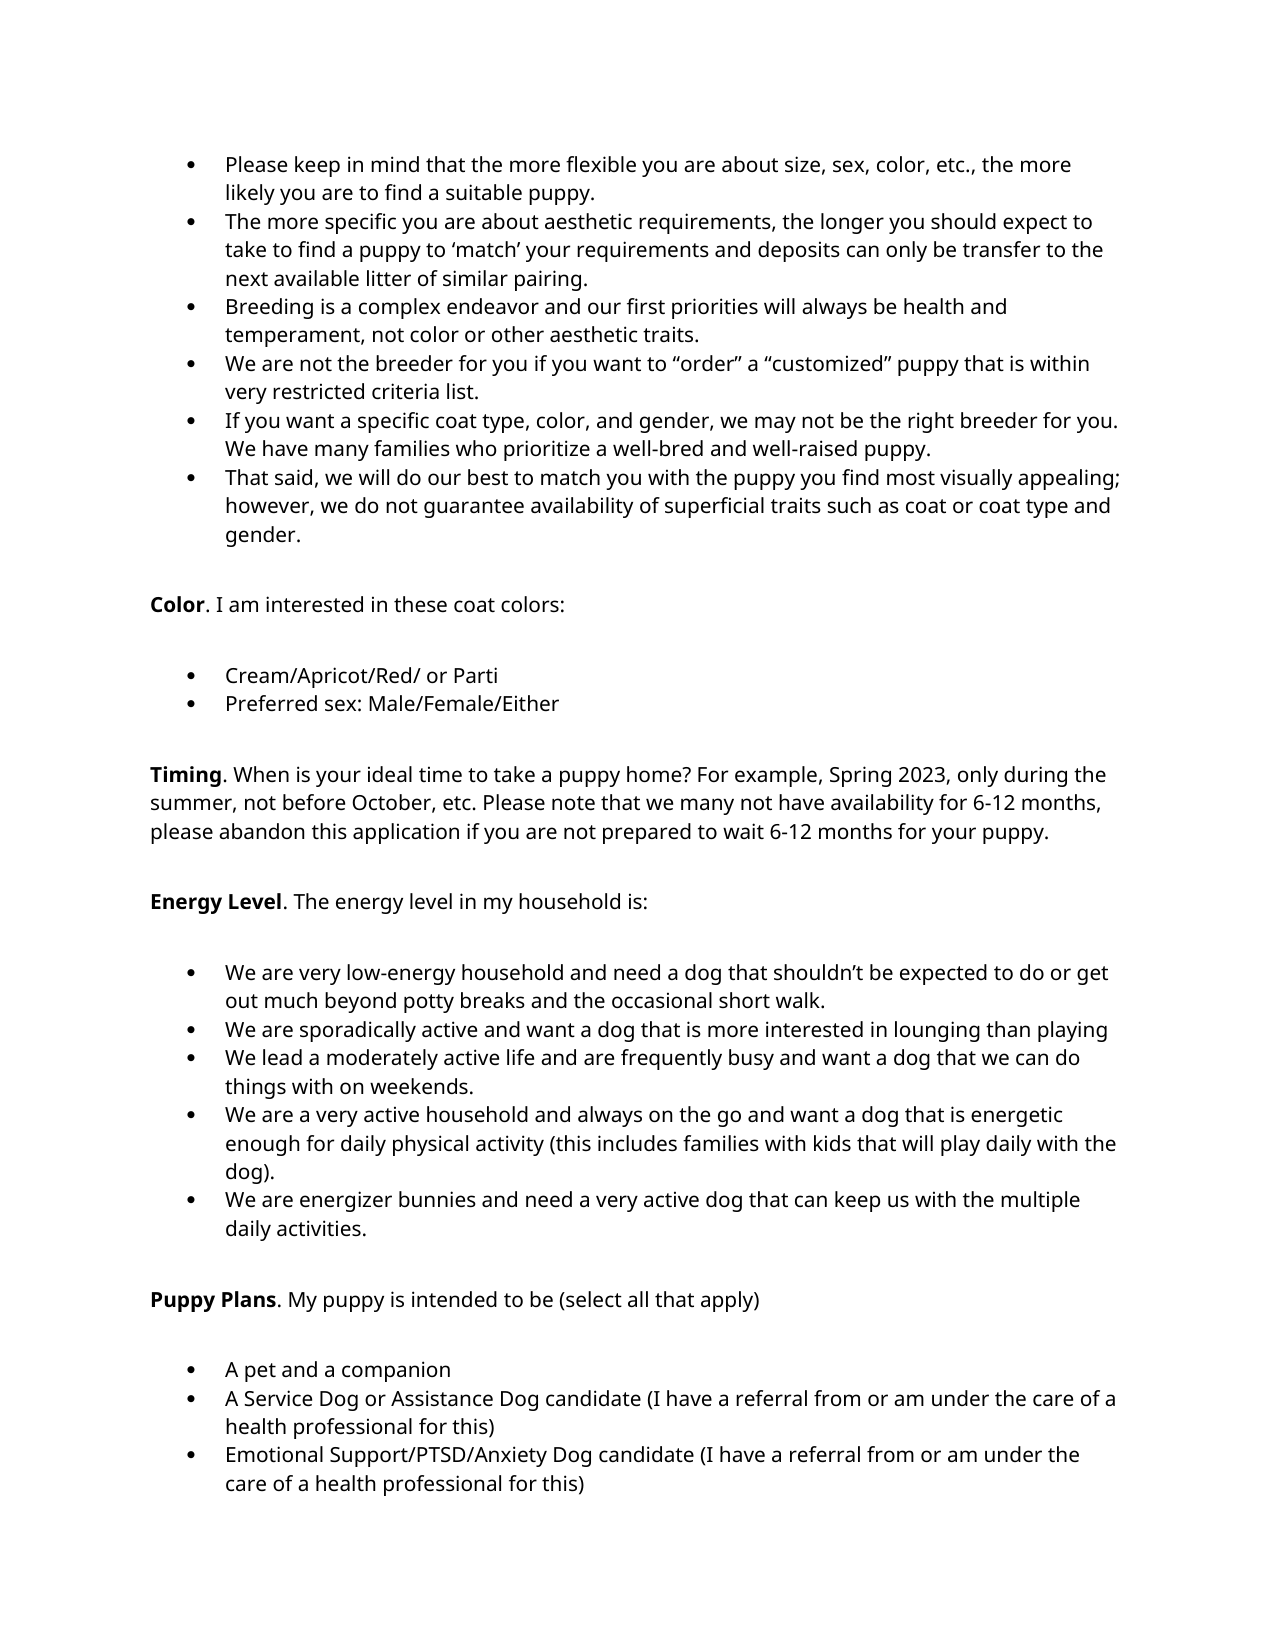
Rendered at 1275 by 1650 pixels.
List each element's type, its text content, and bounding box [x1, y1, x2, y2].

list We lead a moderately active life and are frequently busy and want a dog that we can do things with on weekends. [187, 1043, 1125, 1100]
text Puppy Plans. My puppy is intended to be (select all that apply) [150, 1285, 1125, 1313]
list We are a very active household and always on the go and want a dog that is energetic enough for daily physical activity (this includes families with kids that will play daily with the dog). [187, 1100, 1125, 1186]
list Breeding is a complex endeavor and our first priorities will always be health and temperament, not color or other aesthetic traits. [187, 292, 1125, 349]
list The more specific you are about aesthetic requirements, the longer you should expect to take to find a puppy to ‘match’ your requirements and deposits can only be transfer to the next available litter of similar pairing. [187, 207, 1125, 292]
list A Service Dog or Assistance Dog candidate (I have a referral from or am under the care of a health professional for this) [187, 1384, 1125, 1441]
list Preferred sex: Male/Female/Either [187, 689, 1125, 718]
text Energy Level. The energy level in my household is: [150, 887, 1125, 916]
list Cream/Apricot/Red/ or Parti [187, 661, 1125, 689]
list We are sporadically active and want a dog that is more interested in lounging than playing [187, 1015, 1125, 1043]
list We are very low-energy household and need a dog that shouldn’t be expected to do or get out much beyond potty breaks and the occasional short walk. [187, 958, 1125, 1015]
list That said, we will do our best to match you with the puppy you find most visually appealing; however, we do not guarantee availability of superficial traits such as coat or coat type and gender. [187, 463, 1125, 548]
list If you want a specific coat type, color, and gender, we may not be the right breeder for you. We have many families who prioritize a well-bred and well-raised puppy. [187, 406, 1125, 463]
list We are energizer bunnies and need a very active dog that can keep us with the multiple daily activities. [187, 1186, 1125, 1242]
list Please keep in mind that the more flexible you are about size, sex, color, etc., the more likely you are to find a suitable puppy. [187, 150, 1125, 207]
text Color. I am interested in these coat colors: [150, 590, 1125, 619]
list A pet and a companion [187, 1355, 1125, 1384]
list We are not the breeder for you if you want to “order” a “customized” puppy that is within very restricted criteria list. [187, 349, 1125, 406]
text Timing. When is your ideal time to take a puppy home? For example, Spring 2023, only during the summer, not before October, etc. Please note that we many not have availability for 6-12 months, please abandon this application if you are not prepared to wait 6-12 months for your puppy. [150, 760, 1125, 845]
list Emotional Support/PTSD/Anxiety Dog candidate (I have a referral from or am under the care of a health professional for this) [187, 1441, 1125, 1497]
